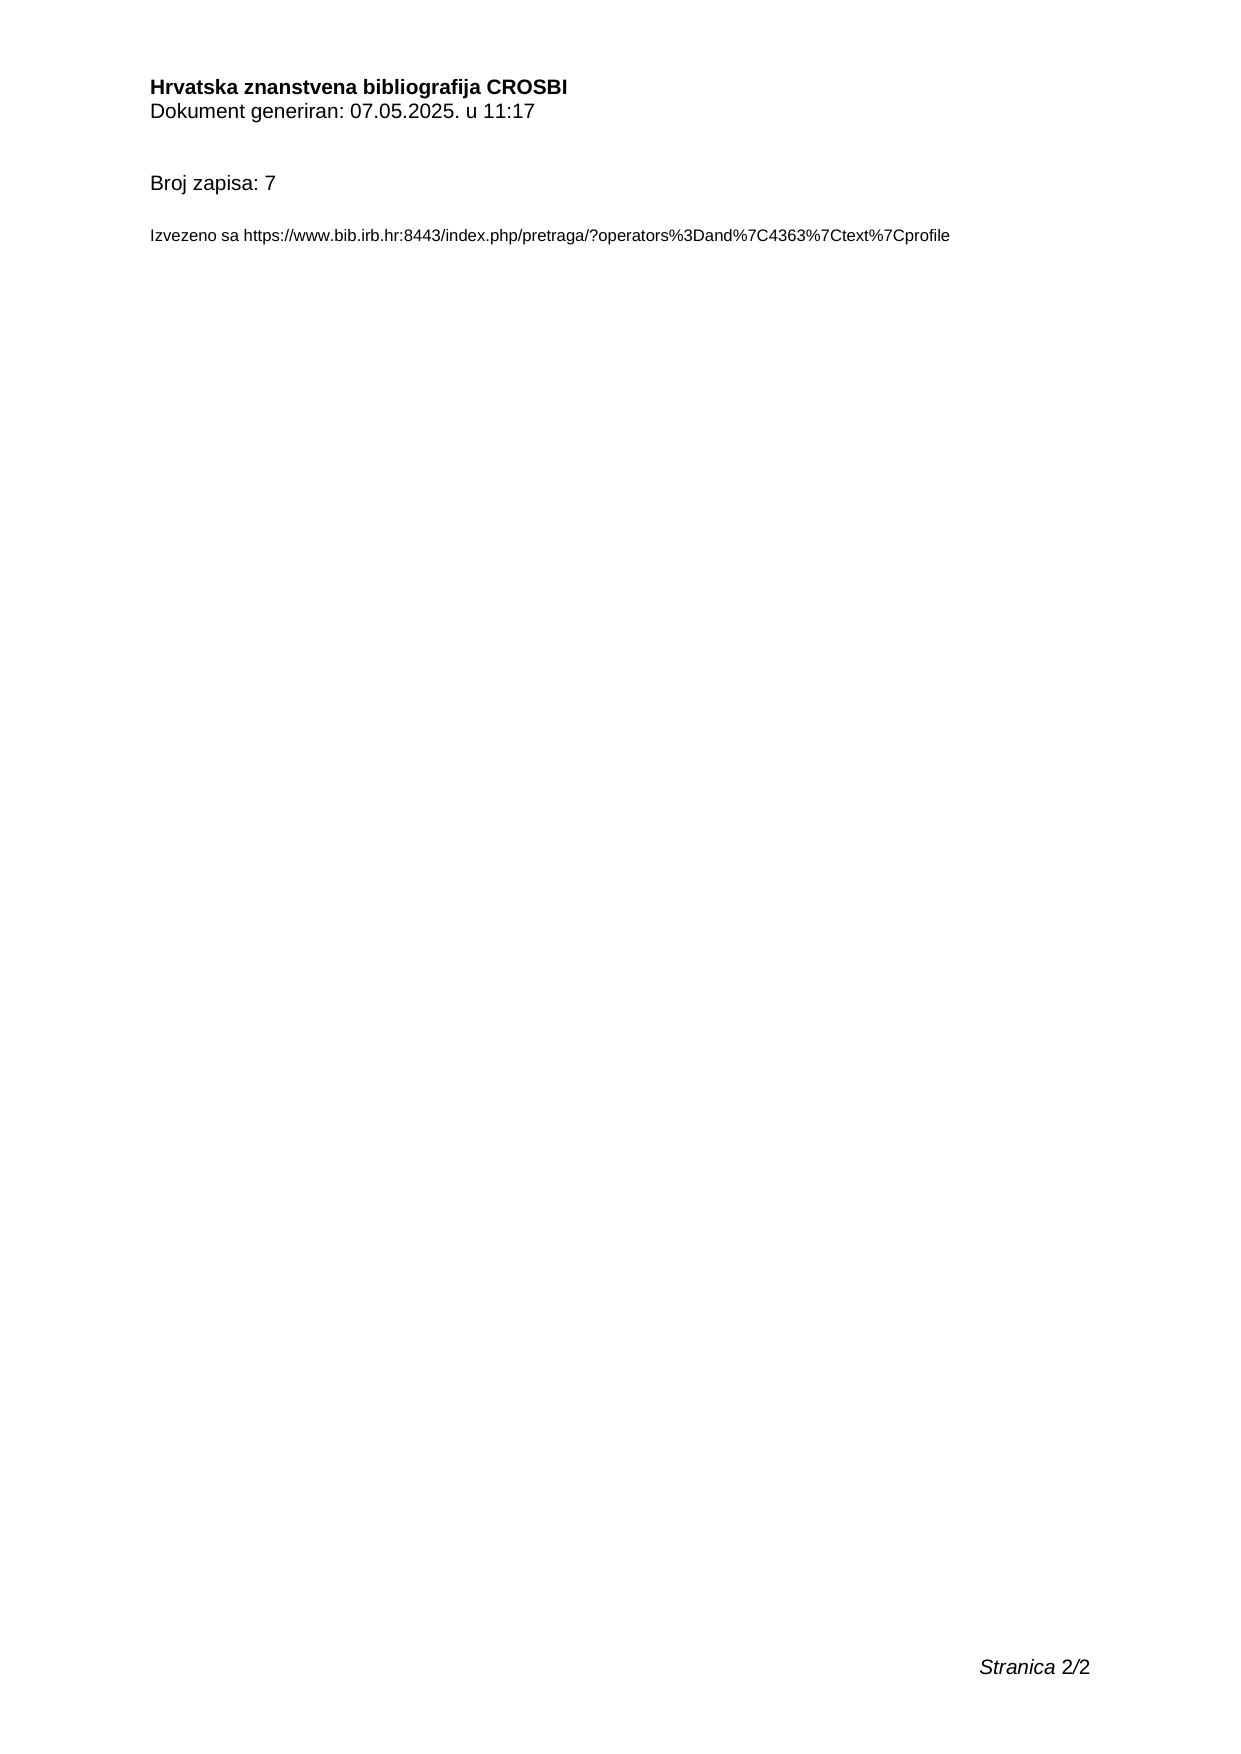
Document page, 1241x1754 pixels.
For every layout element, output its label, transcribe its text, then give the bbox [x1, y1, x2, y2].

text Broj zapisa: 7 [150, 171, 1090, 195]
text Izvezeno sa https://www.bib.irb.hr:8443/index.php/pretraga/?operators%3Dand%7C4363%7Ctext%7Cprofile [150, 226, 1090, 245]
